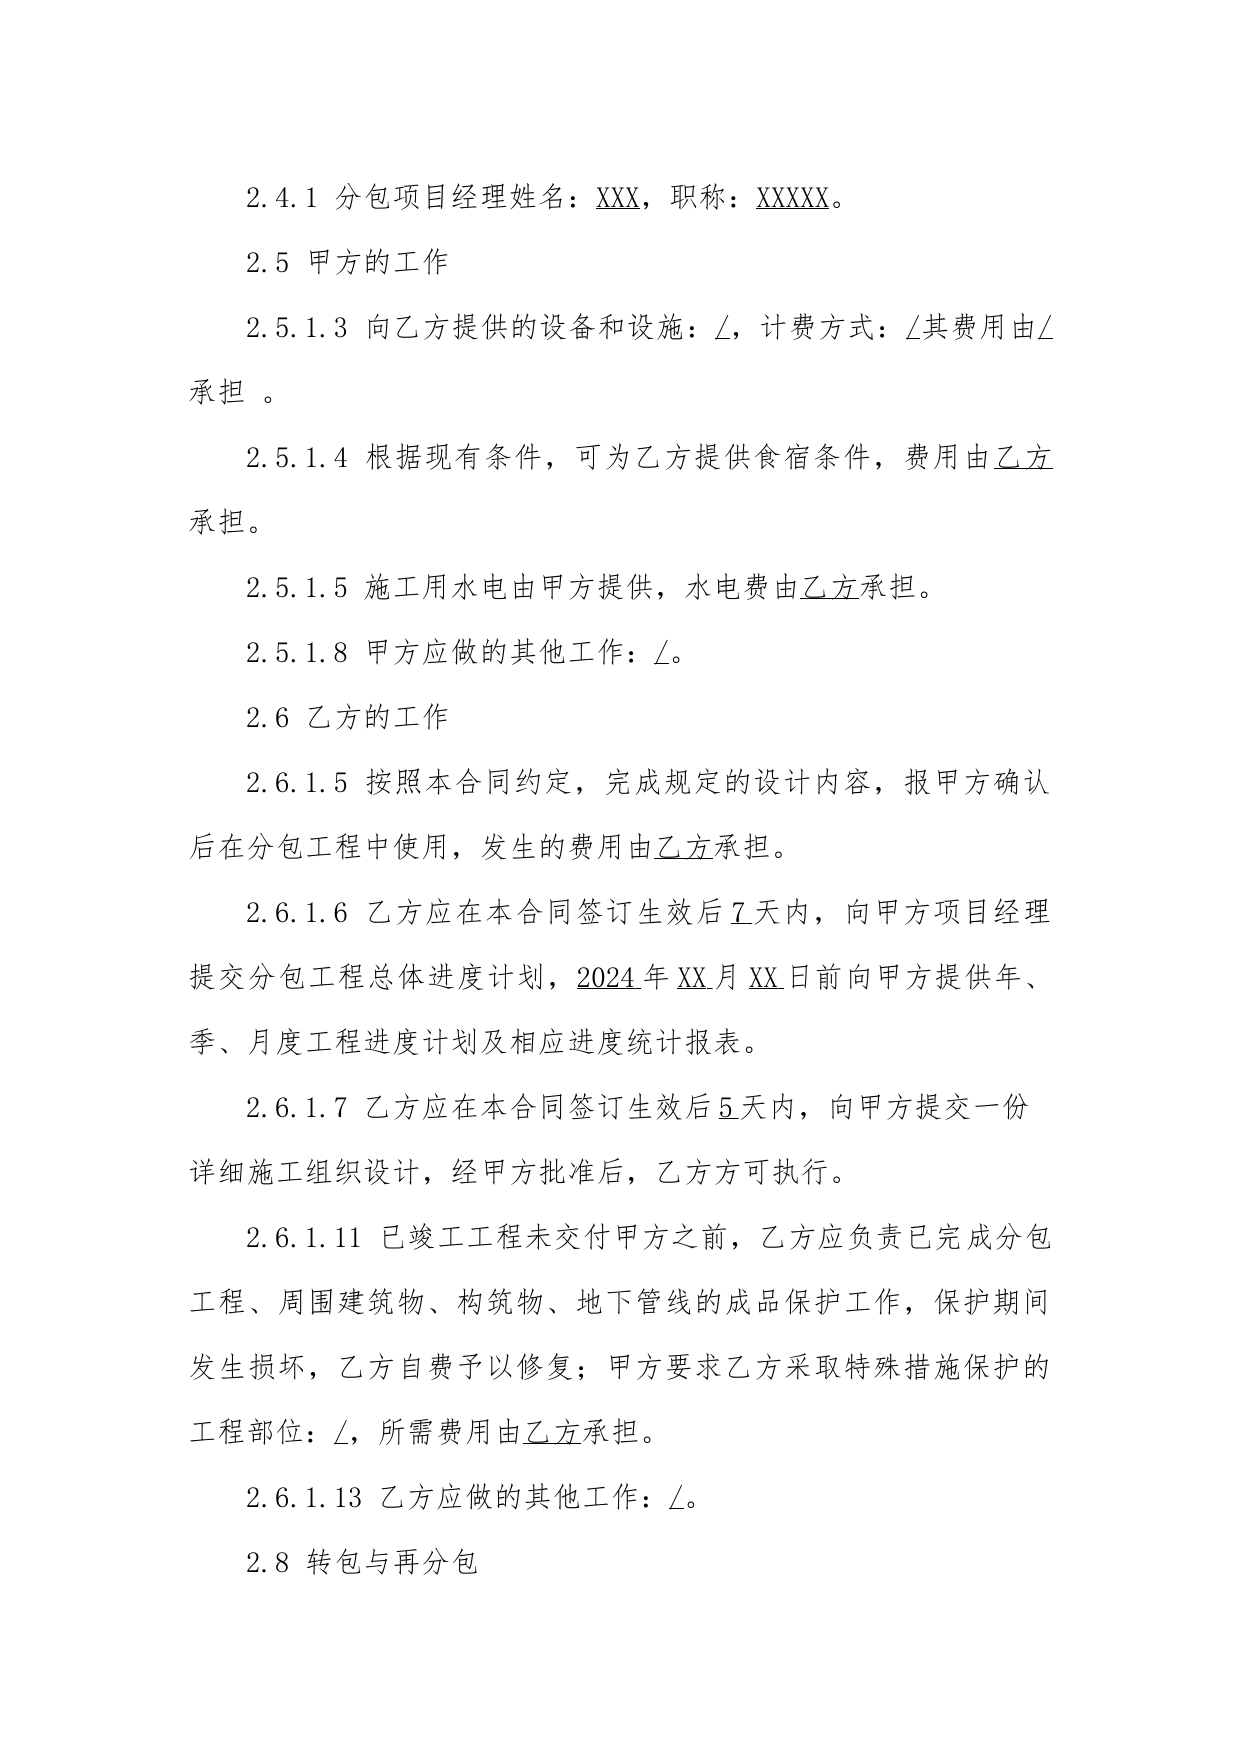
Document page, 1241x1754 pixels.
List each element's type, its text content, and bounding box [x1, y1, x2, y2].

text 2.5.1.3 向乙方提供的设备和设施：/，计费方式：/其费用由/承担 。 [187, 292, 1053, 422]
text 2.6.1.7 乙方应在本合同签订生效后5天内，向甲方提交一份详细施工组织设计，经甲方批准后，乙方方可执行。 [187, 1072, 1053, 1202]
text 2.5 甲方的工作 [187, 227, 1053, 292]
text 2.5.1.5 施工用水电由甲方提供，水电费由乙方承担。 [187, 552, 1053, 617]
text 2.5.1.4 根据现有条件，可为乙方提供食宿条件，费用由乙方承担。 [187, 422, 1053, 552]
text 2.8 转包与再分包 [187, 1527, 1053, 1592]
text 2.6.1.11 已竣工工程未交付甲方之前，乙方应负责已完成分包工程、周围建筑物、构筑物、地下管线的成品保护工作，保护期间发生损坏，乙方自费予以修复；甲方要求乙方采取特殊措施保护的工程部位：/，所需费用由乙方承担。 [187, 1202, 1053, 1462]
text 2.6 乙方的工作 [187, 682, 1053, 747]
text 2.5.1.8 甲方应做的其他工作：/。 [187, 617, 1053, 682]
text 2.6.1.6 乙方应在本合同签订生效后7天内，向甲方项目经理提交分包工程总体进度计划，2024年XX月XX日前向甲方提供年、季、月度工程进度计划及相应进度统计报表。 [187, 877, 1053, 1072]
text 2.6.1.13 乙方应做的其他工作：/。 [187, 1462, 1053, 1527]
text 2.4.1 分包项目经理姓名：XXX，职称：XXXXX。 [187, 162, 1053, 227]
text 2.6.1.5 按照本合同约定，完成规定的设计内容，报甲方确认后在分包工程中使用，发生的费用由乙方承担。 [187, 747, 1053, 877]
